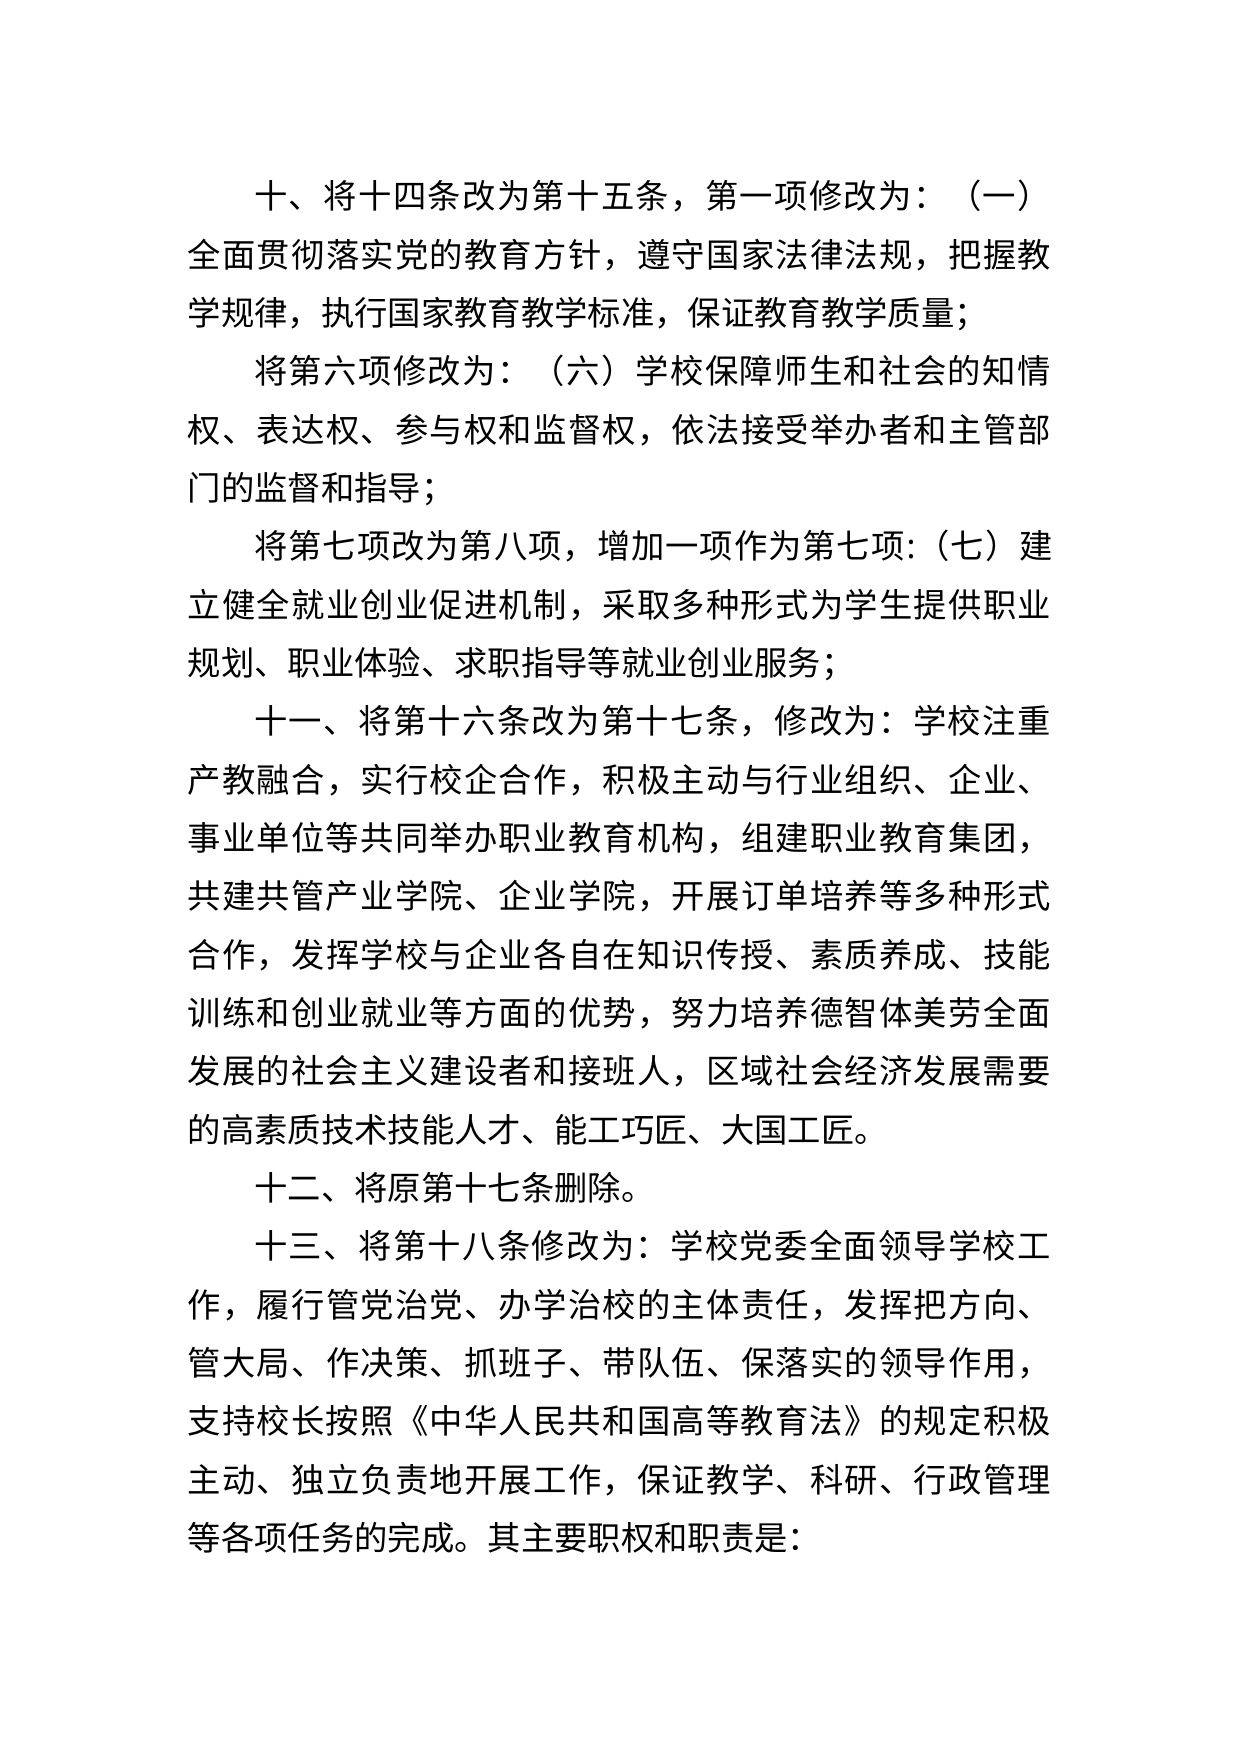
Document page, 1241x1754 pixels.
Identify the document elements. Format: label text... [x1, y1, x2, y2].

text 将第七项改为第八项，增加一项作为第七项:（七）建立健全就业创业促进机制，采取多种形式为学生提供职业规划、职业体验、求职指导等就业创业服务； [187, 512, 1053, 687]
text 十三、将第十八条修改为：学校党委全面领导学校工作，履行管党治党、办学治校的主体责任，发挥把方向、管大局、作决策、抓班子、带队伍、保落实的领导作用，支持校长按照《中华人民共和国高等教育法》的规定积极主动、独立负责地开展工作，保证教学、科研、行政管理等各项任务的完成。其主要职权和职责是： [187, 1212, 1053, 1562]
text 十、将十四条改为第十五条，第一项修改为：（一）全面贯彻落实党的教育方针，遵守国家法律法规，把握教学规律，执行国家教育教学标准，保证教育教学质量； [187, 162, 1053, 337]
text 十一、将第十六条改为第十七条，修改为：学校注重产教融合，实行校企合作，积极主动与行业组织、企业、事业单位等共同举办职业教育机构，组建职业教育集团，共建共管产业学院、企业学院，开展订单培养等多种形式合作，发挥学校与企业各自在知识传授、素质养成、技能训练和创业就业等方面的优势，努力培养德智体美劳全面发展的社会主义建设者和接班人，区域社会经济发展需要的高素质技术技能人才、能工巧匠、大国工匠。 [187, 687, 1053, 1154]
text 十二、将原第十七条删除。 [187, 1154, 1053, 1212]
text 将第六项修改为：（六）学校保障师生和社会的知情权、表达权、参与权和监督权，依法接受举办者和主管部门的监督和指导； [187, 337, 1053, 512]
